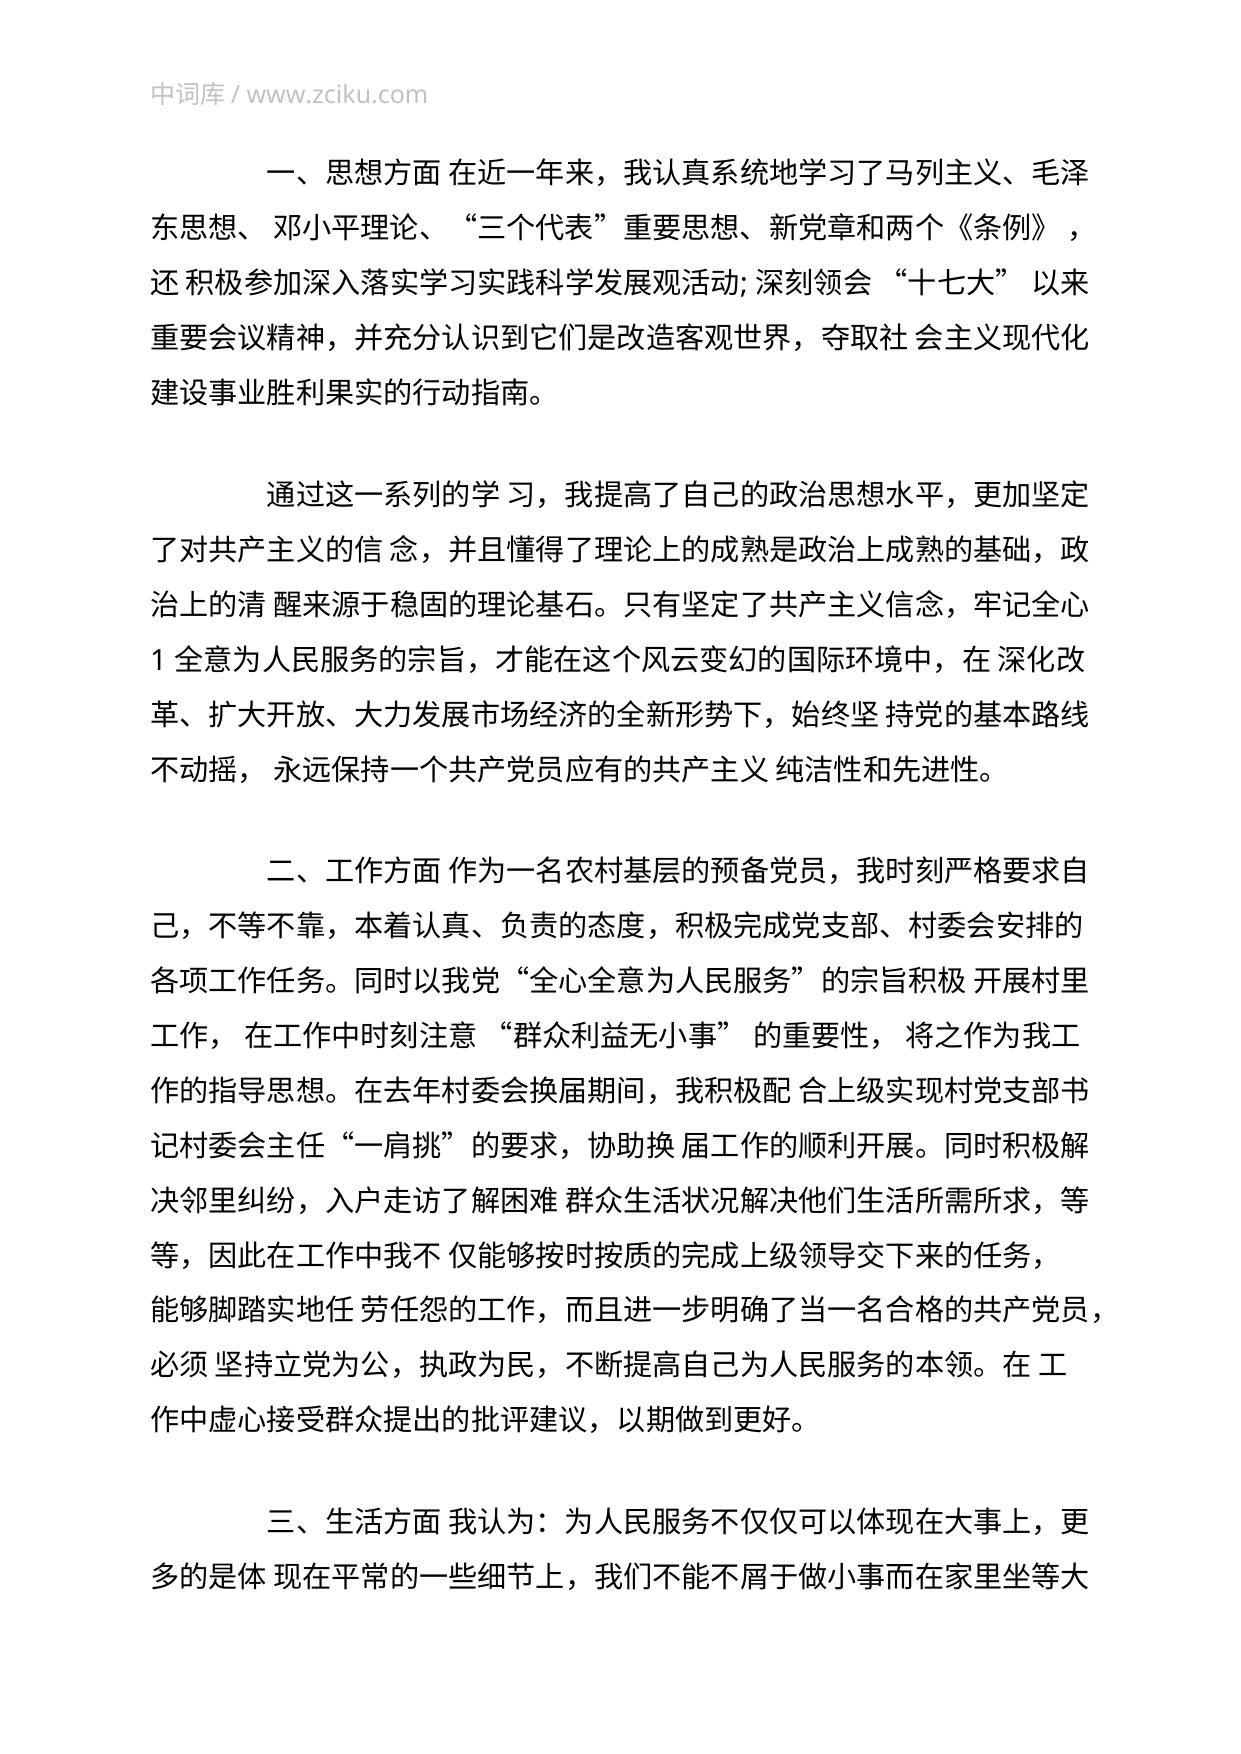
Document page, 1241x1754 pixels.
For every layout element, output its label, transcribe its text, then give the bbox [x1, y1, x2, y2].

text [150, 1498, 1090, 1596]
text 通过这一系列的学 习，我提高了自己的政治思想水平，更加坚定了对共产主义的信 念，并且懂得了理论上的成熟是政治上成熟的基础，政治上的清 醒来源于稳固的理论基石。只有坚定了共产主义信念，牢记全心 1 全意为人民服务的宗旨，才能在这个风云变幻的国际环境中，在 深化改革、扩大开放、大力发展市场经济的全新形势下，始终坚 持党的基本路线不动摇， 永远保持一个共产党员应有的共产主义 纯洁性和先进性。 [150, 471, 1090, 788]
text 一、思想方面 在近一年来，我认真系统地学习了马列主义、毛泽东思想、 邓小平理论、“三个代表”重要思想、新党章和两个《条例》 ，还 积极参加深入落实学习实践科学发展观活动; 深刻领会 “十七大” 以来重要会议精神，并充分认识到它们是改造客观世界，夺取社 会主义现代化建设事业胜利果实的行动指南。 [150, 150, 1090, 412]
text 二、工作方面 作为一名农村基层的预备党员，我时刻严格要求自己，不等不靠，本着认真、负责的态度，积极完成党支部、村委会安排的 各项工作任务。同时以我党“全心全意为人民服务”的宗旨积极 开展村里工作， 在工作中时刻注意 “群众利益无小事” 的重要性， 将之作为我工作的指导思想。在去年村委会换届期间，我积极配 合上级实现村党支部书记村委会主任“一肩挑”的要求，协助换 届工作的顺利开展。同时积极解决邻里纠纷，入户走访了解困难 群众生活状况解决他们生活所需所求，等等，因此在工作中我不 仅能够按时按质的完成上级领导交下来的任务， 能够脚踏实地任 劳任怨的工作，而且进一步明确了当一名合格的共产党员，必须 坚持立党为公，执政为民，不断提高自己为人民服务的本领。在 工作中虚心接受群众提出的批评建议，以期做到更好。 [150, 848, 1090, 1439]
